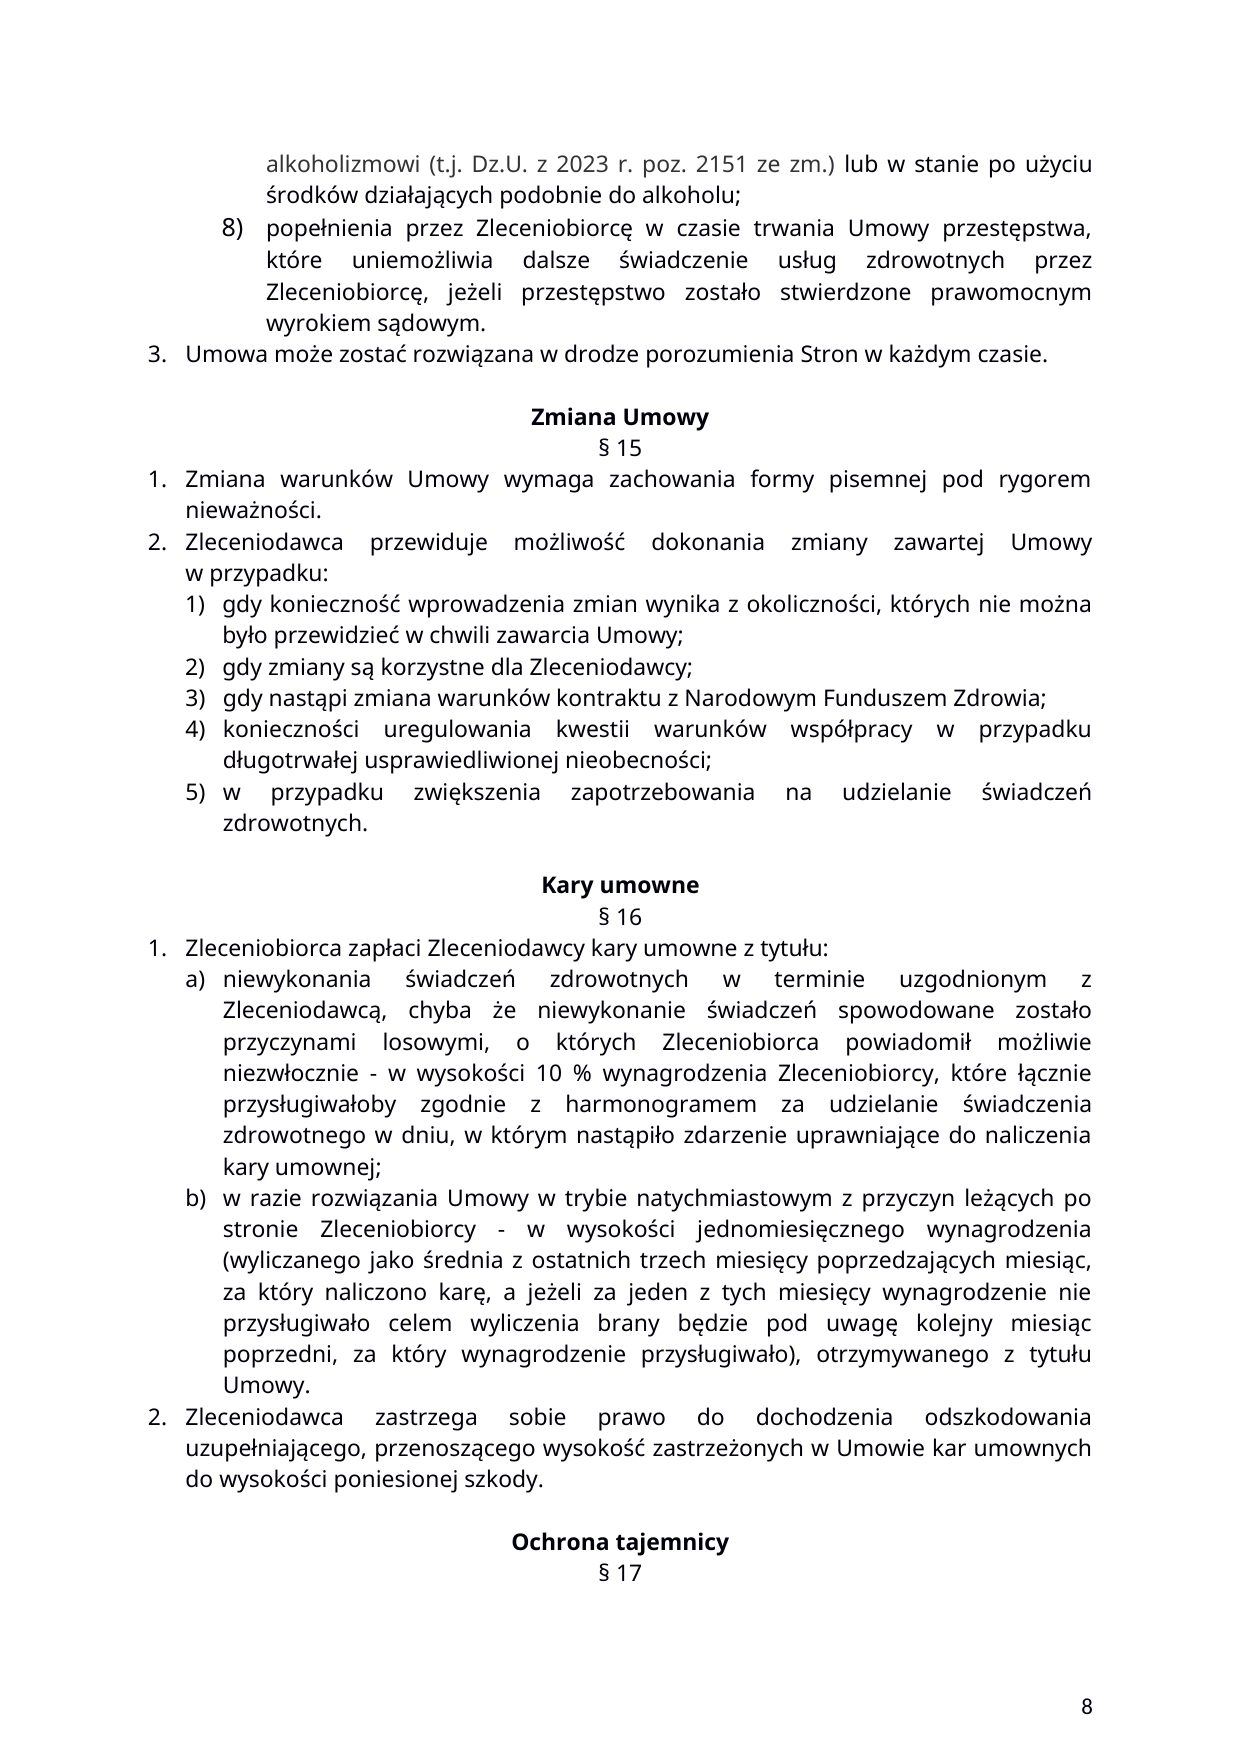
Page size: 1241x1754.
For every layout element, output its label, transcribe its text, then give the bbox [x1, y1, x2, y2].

text Kary umowne [148, 869, 1093, 900]
text § 1 [148, 432, 1093, 463]
list popełnienia przez Zleceniobiorcę w czasie trwania Umowy przestępstwa, które uniemożliwia dalsze świadczenie usług zdrowotnych przez Zleceniobiorcę, jeżeli przestępstwo zostało stwierdzone prawomocnym wyrokiem sądowym. [221, 210, 1093, 338]
text Ochrona tajemnicy [148, 1525, 1093, 1557]
list Zleceniobiorca zapłaci Zleceniodawcy kary umowne z tytułu: [148, 932, 1093, 963]
list w razie rozwiązania Umowy w trybie natychmiastowym z przyczyn leżących po stronie Zleceniobiorcy - w wysokości jednomiesięcznego wynagrodzenia (wyliczanego jako średnia z ostatnich trzech miesięcy poprzedzających miesiąc, za który naliczono karę, a jeżeli za jeden z tych miesięcy wynagrodzenie nie przysługiwało celem wyliczenia brany będzie pod uwagę kolejny miesiąc poprzedni, za który wynagrodzenie przysługiwało), otrzymywanego z tytułu Umowy. [185, 1182, 1093, 1400]
list gdy konieczność wprowadzenia zmian wynika z okoliczności, których nie można było przewidzieć w chwili zawarcia Umowy; [185, 588, 1093, 650]
list konieczności uregulowania kwestii warunków współpracy w przypadku długotrwałej usprawiedliwionej nieobecności; [185, 713, 1093, 775]
list w przypadku zwiększenia zapotrzebowania na udzielanie świadczeń zdrowotnych. [185, 775, 1093, 838]
text Zmiana Umowy [148, 400, 1093, 432]
list Umowa może zostać rozwiązana w drodze porozumienia Stron w każdym czasie. [148, 338, 1093, 369]
text § 1 [148, 900, 1093, 932]
list niewykonania świadczeń zdrowotnych w terminie uzgodnionym z Zleceniodawcą, chyba że niewykonanie świadczeń spowodowane zostało przyczynami losowymi, o których Zleceniobiorca powiadomił możliwie niezwłocznie - w wysokości 10 % wynagrodzenia Zleceniobiorcy, które łącznie przysługiwałoby zgodnie z harmonogramem za udzielanie świadczenia zdrowotnego w dniu, w którym nastąpiło zdarzenie uprawniające do naliczenia kary umownej; [185, 963, 1093, 1182]
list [221, 148, 1093, 210]
list gdy zmiany są korzystne dla Zleceniodawcy; [185, 650, 1093, 682]
text § 1 [148, 1557, 1093, 1588]
list Zmiana warunków Umowy wymaga zachowania formy pisemnej pod rygorem nieważności. [148, 463, 1093, 525]
list gdy nastąpi zmiana warunków kontraktu z Narodowym Funduszem Zdrowia; [185, 682, 1093, 713]
list Zleceniodawca zastrzega sobie prawo do dochodzenia odszkodowania uzupełniającego, przenoszącego wysokość zastrzeżonych w Umowie kar umownych do wysokości poniesionej szkody. [148, 1400, 1093, 1494]
list Zleceniodawca przewiduje możliwość dokonania zmiany zawartej Umowy w przypadku: [148, 525, 1093, 588]
